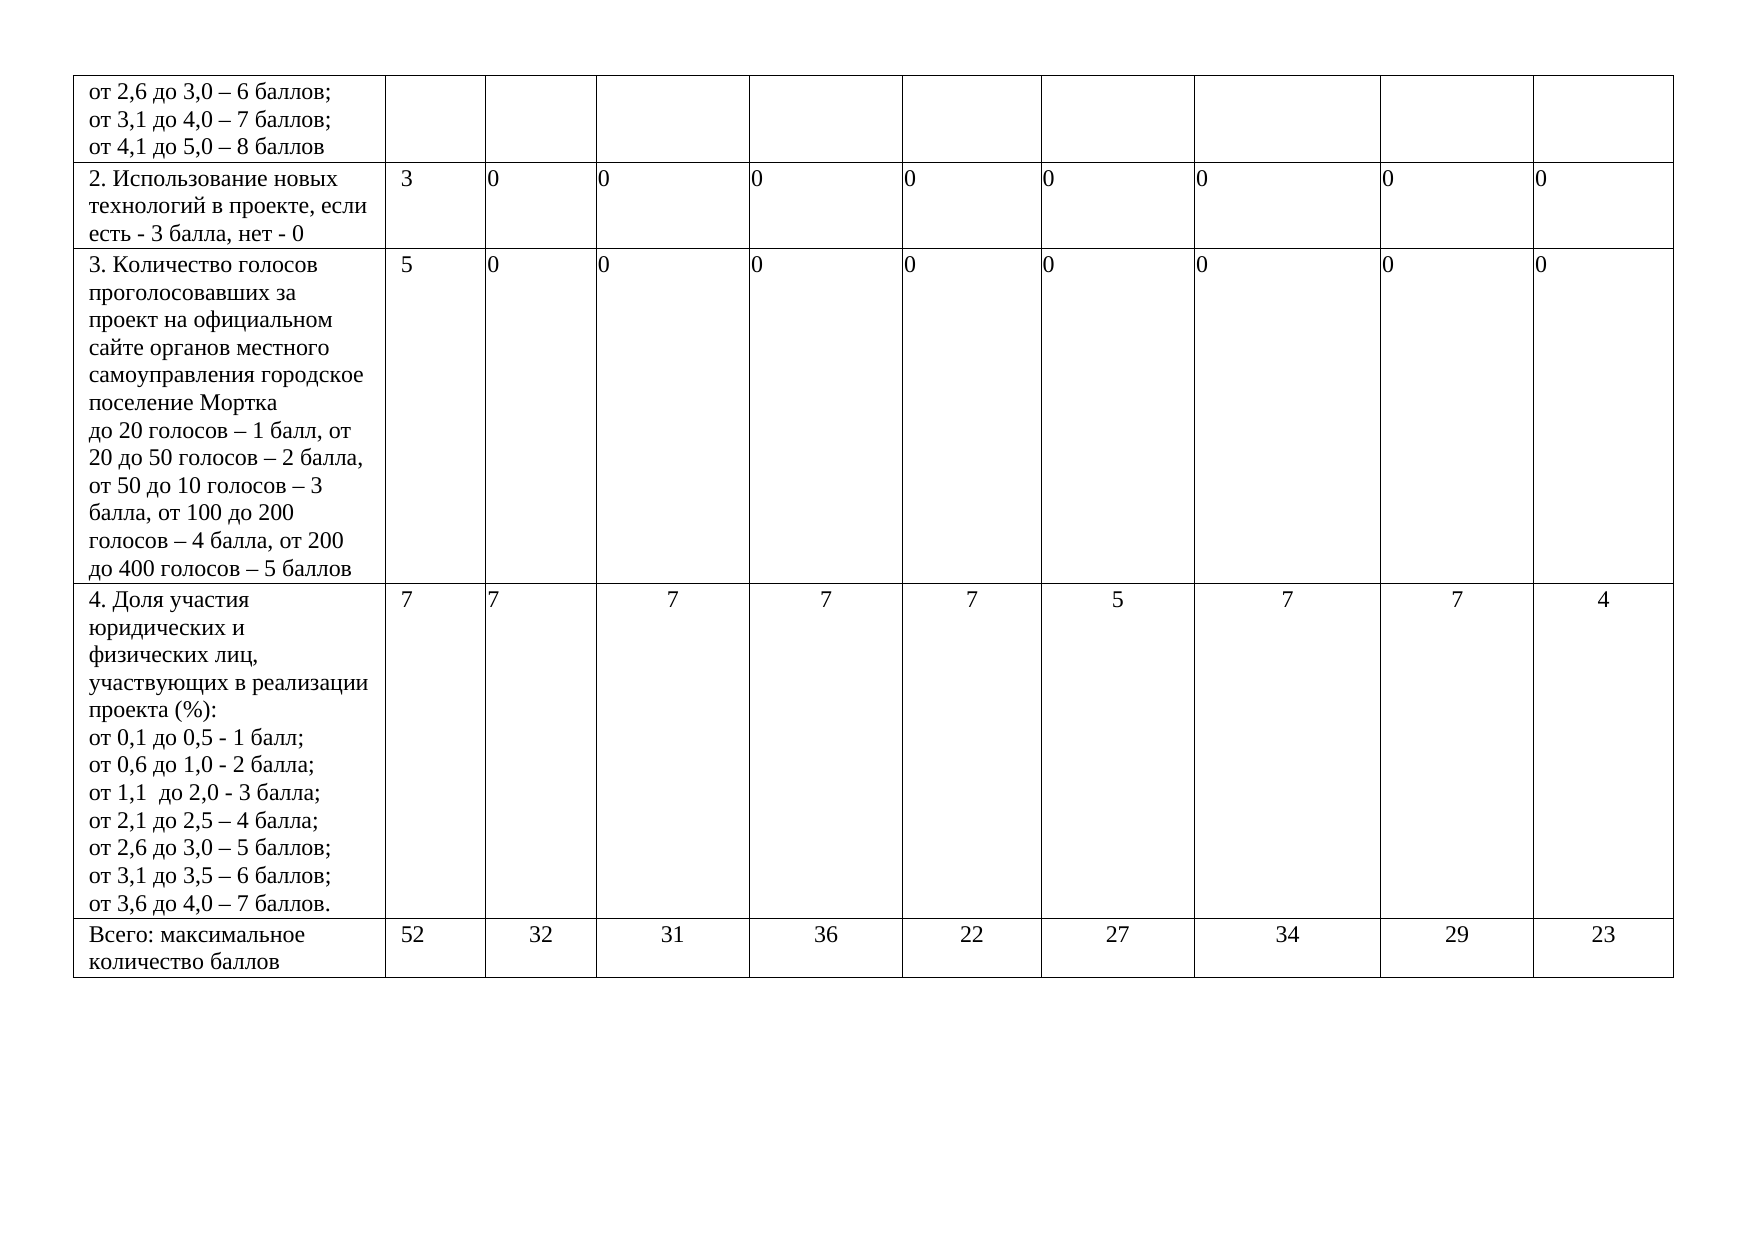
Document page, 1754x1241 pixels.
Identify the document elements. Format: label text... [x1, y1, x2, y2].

table_cell 32 [486, 919, 596, 977]
table_cell 5 [386, 249, 485, 583]
table_cell 0 [1381, 249, 1533, 583]
table_cell 0 [1534, 163, 1673, 248]
table_cell 0 [486, 249, 596, 583]
table_cell 36 [750, 919, 902, 977]
table_cell 22 [903, 919, 1041, 977]
table_cell 7 [597, 584, 749, 918]
table_cell 29 [1381, 919, 1533, 977]
table_cell 4 [1534, 584, 1673, 918]
table_cell 2 [1381, 76, 1533, 161]
table_cell 0 [903, 163, 1041, 248]
table_cell Всего: максимальное количество баллов [74, 919, 385, 977]
table_cell 34 [1195, 919, 1380, 977]
table_cell 6 [597, 76, 749, 161]
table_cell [74, 76, 385, 161]
table_cell 31 [597, 919, 749, 977]
table_cell 7 [1381, 584, 1533, 918]
table_cell 0 [1534, 249, 1673, 583]
table_cell 27 [1042, 919, 1194, 977]
table_cell 2. Использование новых технологий в проекте, если есть - 3 балла, нет - 0 [74, 163, 385, 248]
table_cell 3. Количество голосов проголосовавших за проект на официальном сайте органов местного самоуправления городское поселение Мортка до 20 голосов – 1 балл, от 20 до 50 голосов – 2 балла, от 50 до 10 голосов – 3 балла, от 100 до 200 голосов – 4 балла, от 200 до 400 голосов – 5 баллов [74, 249, 385, 583]
table_cell 4. Доля участия юридических и физических лиц, участвующих в реализации проекта (%): от 0,1 до 0,5 - 1 балл; от 0,6 до 1,0 - 2 балла; от 1,1 до 2,0 - 3 балла; от 2,1 до 2,5 – 4 балла; от 2,6 до 3,0 – 5 баллов; от 3,1 до 3,5 – 6 баллов; от 3,6 до 4,0 – 7 баллов. [74, 584, 385, 918]
table_cell 3 [386, 163, 485, 248]
table_cell 0 [1195, 163, 1380, 248]
table_cell 1 [903, 76, 1041, 161]
table_cell 7 [750, 76, 902, 161]
table_cell 0 [1195, 249, 1380, 583]
table_cell 8 [386, 76, 485, 161]
table_cell 23 [1534, 919, 1673, 977]
table_cell 0 [903, 249, 1041, 583]
table_cell 5 [1195, 76, 1380, 161]
table_cell 0 [750, 249, 902, 583]
table_cell 1 [1042, 76, 1194, 161]
table_cell 1 [1534, 76, 1673, 161]
table_cell 5 [1042, 584, 1194, 918]
table_cell 52 [386, 919, 485, 977]
table_cell 0 [1042, 163, 1194, 248]
table_cell 0 [597, 163, 749, 248]
table_cell 7 [1195, 584, 1380, 918]
table_cell 3 [486, 76, 596, 161]
table_cell 7 [903, 584, 1041, 918]
table_cell 7 [486, 584, 596, 918]
table_cell 0 [486, 163, 596, 248]
table_cell 0 [597, 249, 749, 583]
table_cell 7 [386, 584, 485, 918]
table_cell 0 [750, 163, 902, 248]
table_cell 0 [1381, 163, 1533, 248]
table_cell 0 [1042, 249, 1194, 583]
table_cell 7 [750, 584, 902, 918]
